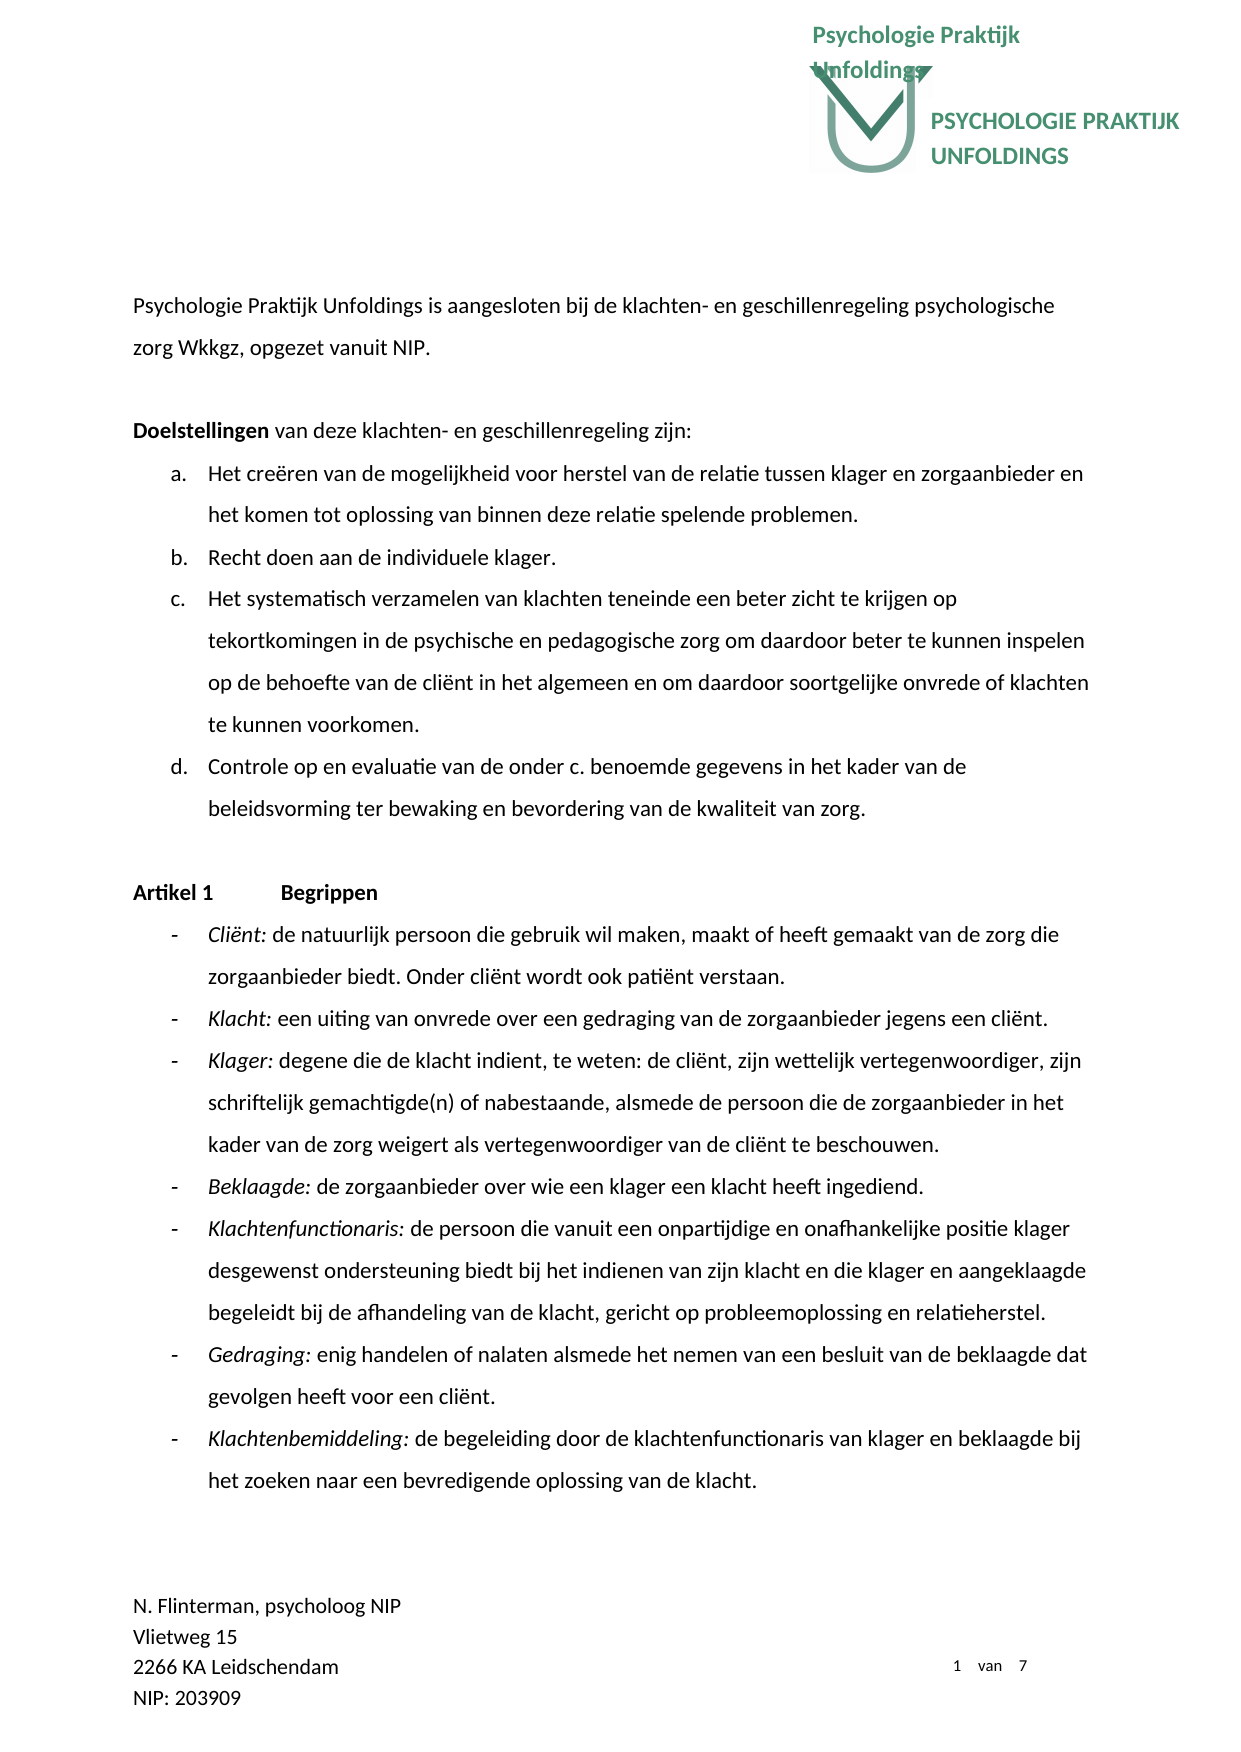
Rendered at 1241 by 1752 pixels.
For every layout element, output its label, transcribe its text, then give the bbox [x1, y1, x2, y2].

list Het systematisch verzamelen van klachten teneinde een beter zicht te krijgen op tekortkomingen in de psychische en pedagogische zorg om daardoor beter te kunnen inspelen op de behoefte van de cliënt in het algemeen en om daardoor soortgelijke onvrede of klachten te kunnen voorkomen. [170, 584, 1092, 738]
text Psychologie Praktijk Unfoldings is aangesloten bij de klachten- en geschillenregeling psychologische zorg Wkkgz, opgezet vanuit NIP. [133, 291, 1092, 361]
list Klachtenfunctionaris: de persoon die vanuit een onpartijdige en onafhankelijke positie klager desgewenst ondersteuning biedt bij het indienen van zijn klacht en die klager en aangeklaagde begeleidt bij de afhandeling van de klacht, gericht op probleemoplossing en relatieherstel. [170, 1214, 1092, 1326]
list Klager: degene die de klacht indient, te weten: de cliënt, zijn wettelijk vertegenwoordiger, zijn schriftelijk gemachtigde(n) of nabestaande, alsmede de persoon die de zorgaanbieder in het kader van de zorg weigert als vertegenwoordiger van de cliënt te beschouwen. [170, 1046, 1092, 1158]
text Artikel 1 Begrippen [133, 878, 1092, 906]
list Het creëren van de mogelijkheid voor herstel van de relatie tussen klager en zorgaanbieder en het komen tot oplossing van binnen deze relatie spelende problemen. [170, 459, 1092, 529]
list Klacht: een uiting van onvrede over een gedraging van de zorgaanbieder jegens een cliënt. [170, 1004, 1092, 1032]
picture [809, 66, 933, 173]
picture [854, 68, 859, 76]
list Gedraging: enig handelen of nalaten alsmede het nemen van een besluit van de beklaagde dat gevolgen heeft voor een cliënt. [170, 1340, 1092, 1410]
list Cliënt: de natuurlijk persoon die gebruik wil maken, maakt of heeft gemaakt van de zorg die zorgaanbieder biedt. Onder cliënt wordt ook patiënt verstaan. [170, 920, 1092, 990]
list Klachtenbemiddeling: de begeleiding door de klachtenfunctionaris van klager en beklaagde bij het zoeken naar een bevredigende oplossing van de klacht. [170, 1424, 1092, 1494]
picture [817, 66, 824, 75]
list Controle op en evaluatie van de onder c. benoemde gegevens in het kader van de beleidsvorming ter bewaking en bevordering van de kwaliteit van zorg. [170, 752, 1092, 822]
text Doelstellingen van deze klachten- en geschillenregeling zijn: [133, 417, 1092, 445]
picture [873, 68, 878, 76]
list Beklaagde: de zorgaanbieder over wie een klager een klacht heeft ingediend. [170, 1172, 1092, 1200]
list Recht doen aan de individuele klager. [170, 543, 1092, 571]
